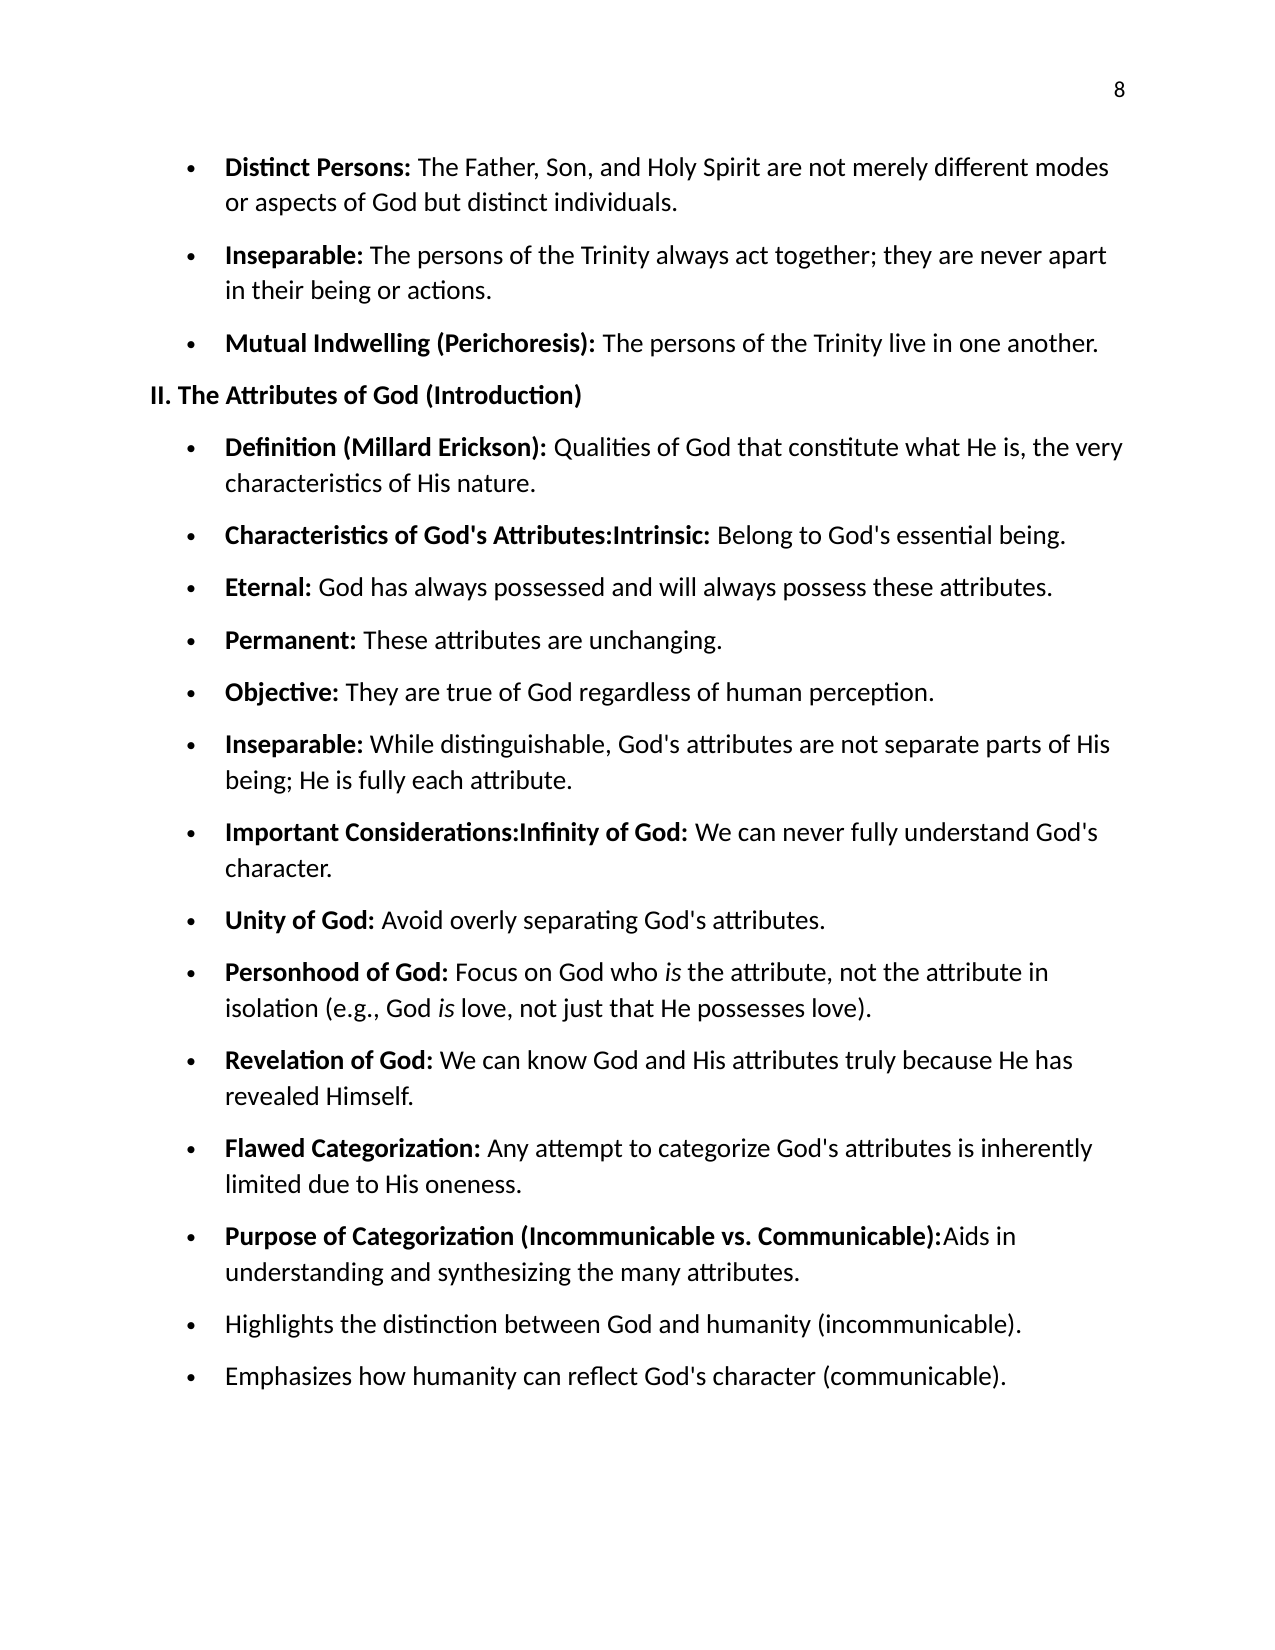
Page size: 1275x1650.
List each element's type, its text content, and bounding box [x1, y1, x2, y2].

list Revelation of God: We can know God and His attributes truly because He has revealed Himself. [187, 1043, 1125, 1112]
list Inseparable: The persons of the Trinity always act together; they are never apart in their being or actions. [187, 238, 1125, 307]
list Objective: They are true of God regardless of human perception. [187, 675, 1125, 708]
list Flawed Categorization: Any attempt to categorize God's attributes is inherently limited due to His oneness. [187, 1131, 1125, 1200]
list Definition (Millard Erickson): Qualities of God that constitute what He is, the very characteristics of His nature. [187, 430, 1125, 499]
list Inseparable: While distinguishable, God's attributes are not separate parts of His being; He is fully each attribute. [187, 727, 1125, 796]
list Important Considerations:Infinity of God: We can never fully understand God's character. [187, 815, 1125, 884]
list Personhood of God: Focus on God who is the attribute, not the attribute in isolation (e.g., God is love, not just that He possesses love). [187, 956, 1125, 1024]
list Purpose of Categorization (Incommunicable vs. Communicable):Aids in understanding and synthesizing the many attributes. [187, 1219, 1125, 1288]
list Distinct Persons: The Father, Son, and Holy Spirit are not merely different modes or aspects of God but distinct individuals. [187, 150, 1125, 219]
list Eternal: God has always possessed and will always possess these attributes. [187, 571, 1125, 604]
list Mutual Indwelling (Perichoresis): The persons of the Trinity live in one another. [187, 326, 1125, 359]
list Emphasizes how humanity can reflect God's character (communicable). [187, 1359, 1125, 1393]
list Highlights the distinction between God and humanity (incommunicable). [187, 1307, 1125, 1340]
list Permanent: These attributes are unchanging. [187, 623, 1125, 656]
text II. The Attributes of God (Introduction) [150, 378, 1125, 411]
list Unity of God: Avoid overly separating God's attributes. [187, 903, 1125, 936]
list Characteristics of God's Attributes:Intrinsic: Belong to God's essential being. [187, 518, 1125, 551]
